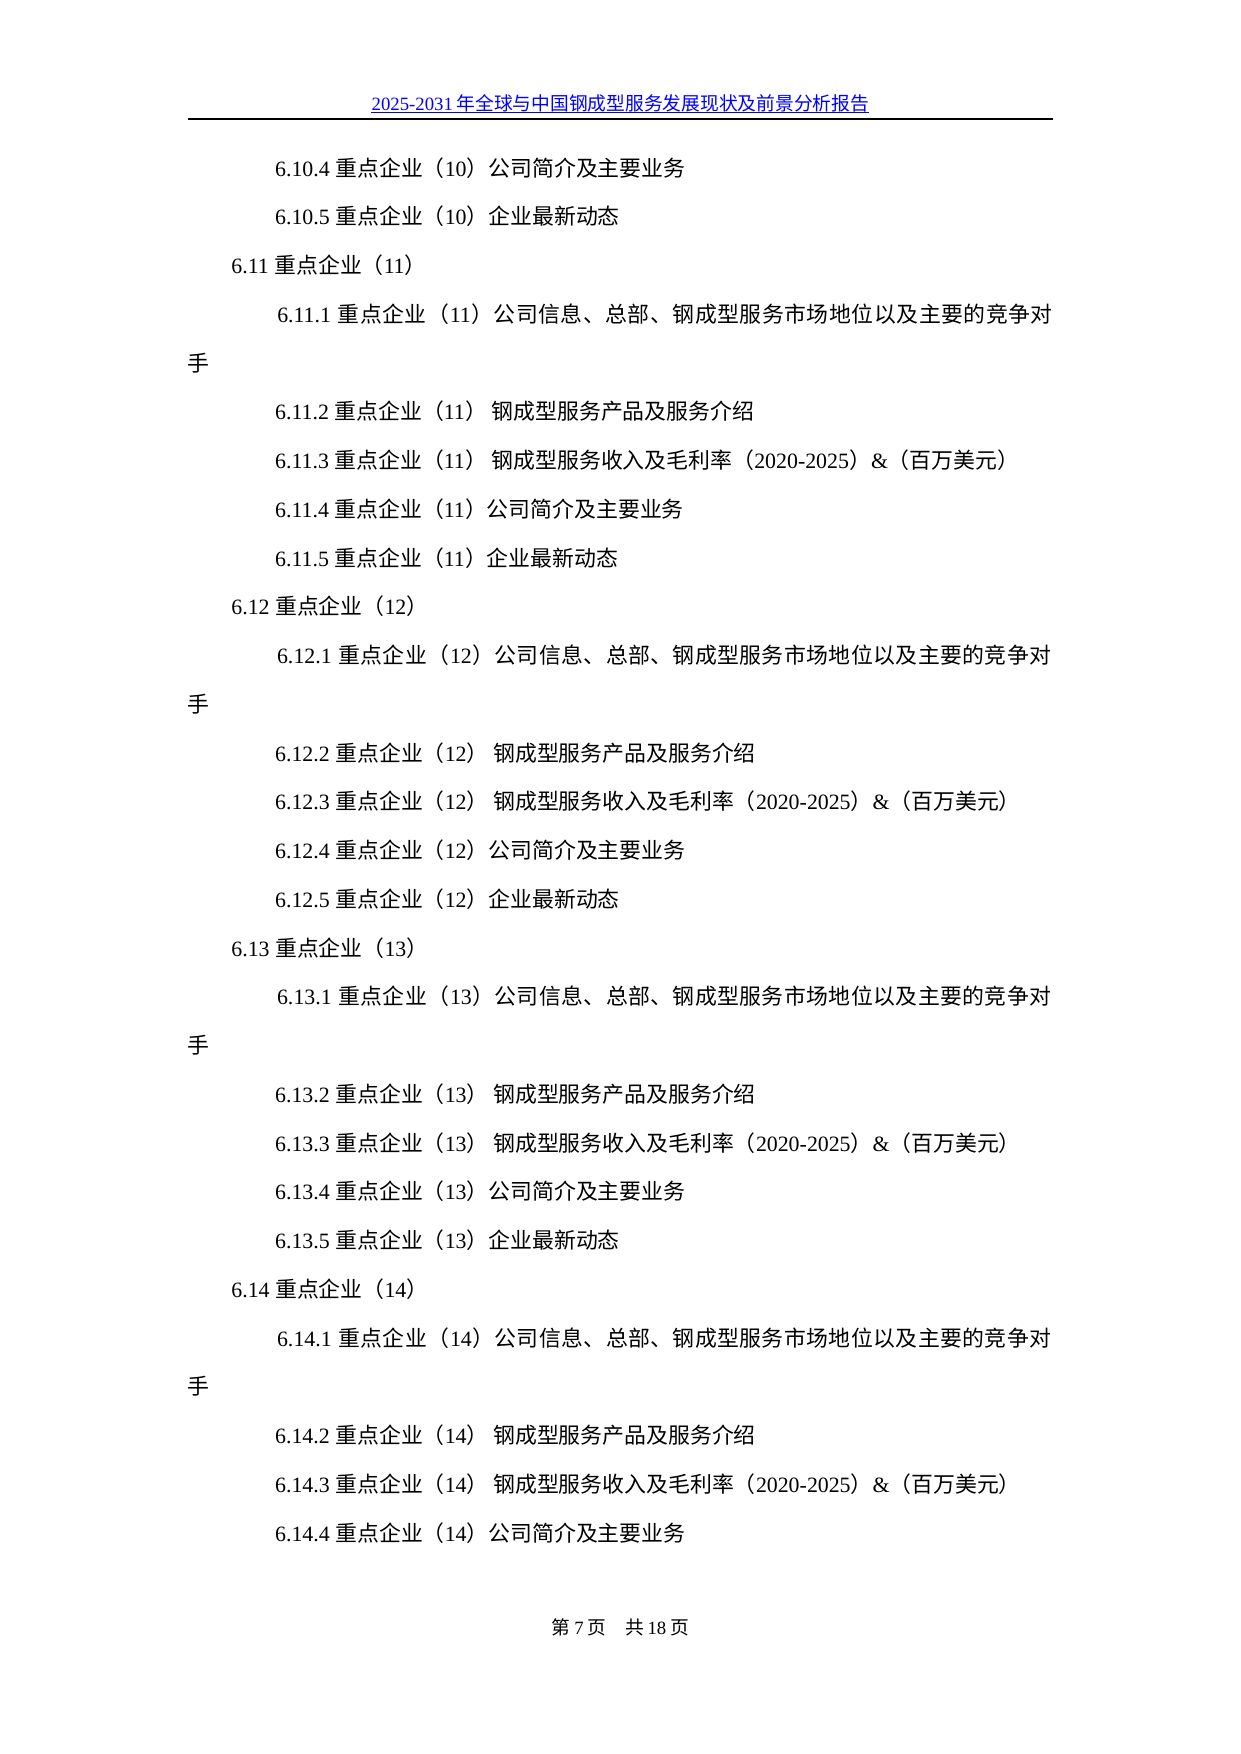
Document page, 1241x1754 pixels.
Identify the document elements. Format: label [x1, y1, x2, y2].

text [187, 150, 1053, 1548]
